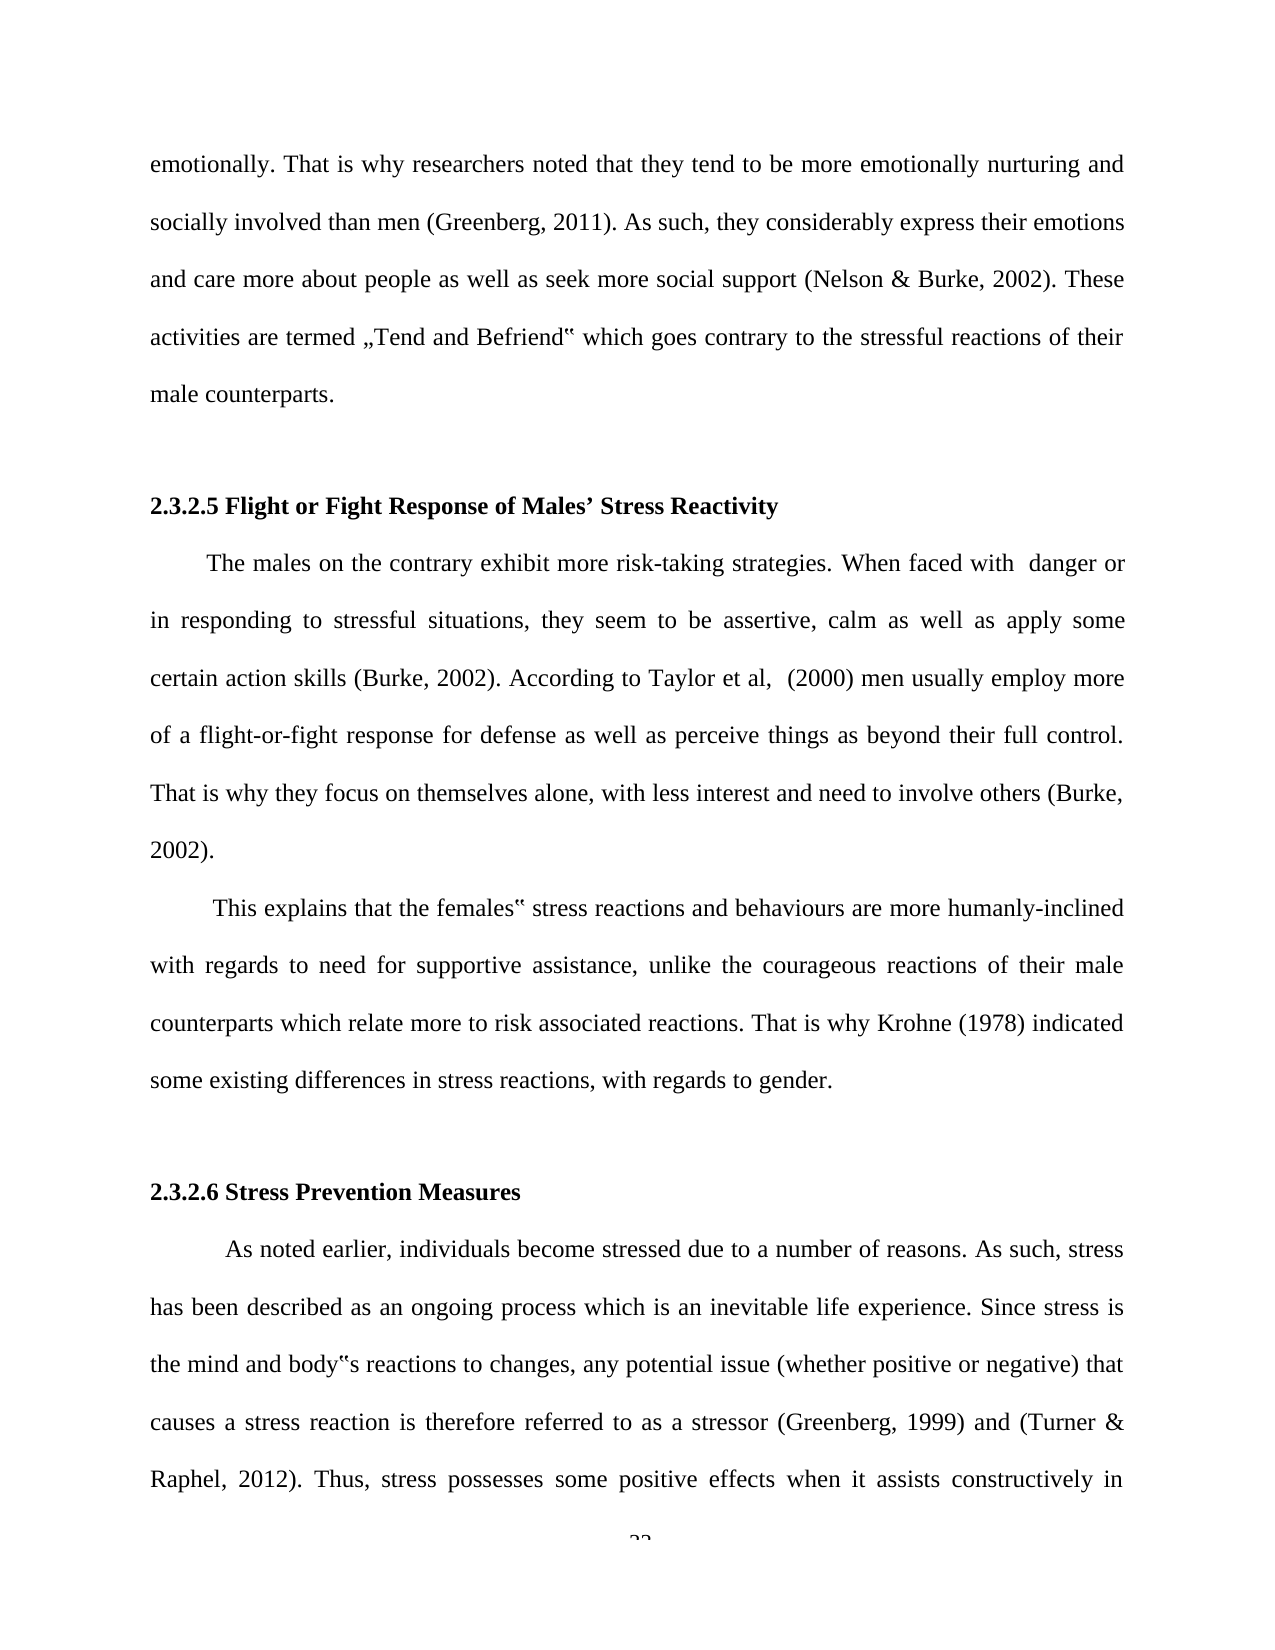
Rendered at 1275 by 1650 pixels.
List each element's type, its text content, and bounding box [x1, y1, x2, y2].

subtitle Flight or Fight Response of Males’ Stress Reactivity [150, 491, 1235, 520]
text As noted earlier, individuals become stressed due to a number of reasons. As such, stress has been described as an ongoing process which is an inevitable life experience. Since stress is the mind and body‟s reactions to changes, any potential issue (whether positive or negative) that causes a stress reaction is therefore referred to as a stressor (Greenberg, 1999) and (Turner & Raphel, 2012). Thus, stress possesses some positive effects when it assists constructively in [150, 1234, 1126, 1493]
subtitle Stress Prevention Measures [150, 1177, 1235, 1206]
text emotionally. That is why researchers noted that they tend to be more emotionally nurturing and socially involved than men (Greenberg, 2011). As such, they considerably express their emotions and care more about people as well as seek more social support (Nelson & Burke, 2002). These activities are termed „Tend and Befriend‟ which goes contrary to the stressful reactions of their male counterparts. [150, 149, 1125, 408]
text This explains that the females‟ stress reactions and behaviours are more humanly-inclined with regards to need for supportive assistance, unlike the courageous reactions of their male counterparts which relate more to risk associated reactions. That is why Krohne (1978) indicated some existing differences in stress reactions, with regards to gender. [150, 893, 1125, 1094]
text The males on the contrary exhibit more risk-taking strategies. When faced with danger or in responding to stressful situations, they seem to be assertive, calm as well as apply some certain action skills (Burke, 2002). According to Taylor et al, (2000) men usually employ more of a flight-or-fight response for defense as well as perceive things as beyond their full control. That is why they focus on themselves alone, with less interest and need to involve others (Burke, 2002). [150, 548, 1125, 864]
